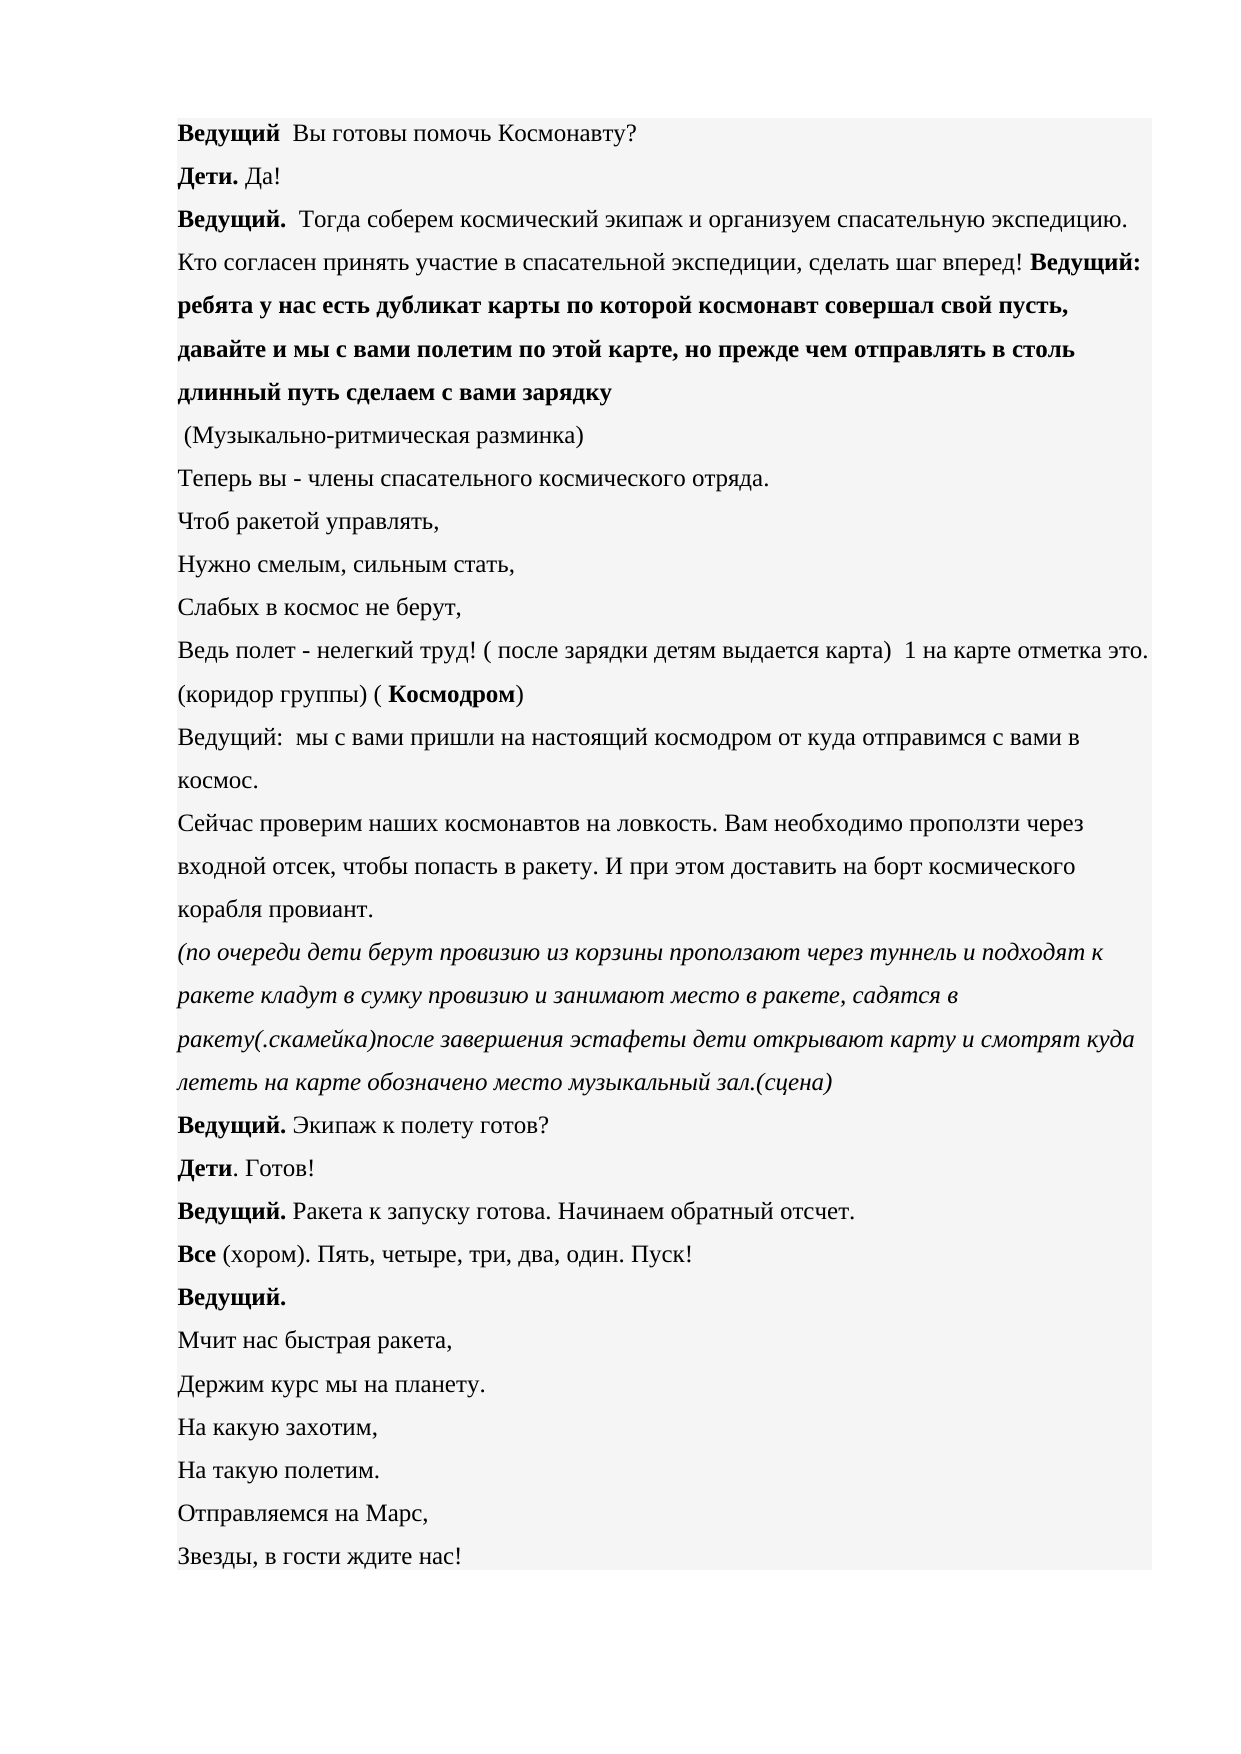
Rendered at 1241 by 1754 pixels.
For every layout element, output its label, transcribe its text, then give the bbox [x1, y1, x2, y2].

text Ведущий. Ракета к запуску готова. Начинаем обратный отсчет. [177, 1196, 1152, 1225]
text Слабых в космос не берут, [177, 592, 1152, 621]
text Отправляемся на Марс, [177, 1498, 1152, 1527]
text Все (хором). Пять, четыре, три, два, один. Пуск! [177, 1239, 1152, 1268]
text Чтоб ракетой управлять, [177, 506, 1152, 535]
text Звезды, в гости ждите нас! [177, 1541, 1152, 1570]
text Ведь полет - нелегкий труд! ( после зарядки детям выдается карта) 1 на карте отметка это. (коридор группы) ( Космодром) Ведущий: мы с вами пришли на настоящий космодром от куда отправимся с вами в космос. [177, 636, 1152, 794]
text Ведущий. Тогда соберем космический экипаж и организуем спасательную экспедицию. Кто согласен принять участие в спасательной экспедиции, сделать шаг вперед! Ведущий: ребята у нас есть дубликат карты по которой космонавт совершал свой пусть, давайте и мы с вами полетим по этой карте, но прежде чем отправлять в столь длинный путь сделаем с вами зарядку [177, 204, 1152, 406]
text Ведущий. Экипаж к полету готов? [177, 1110, 1152, 1139]
text Дети. Готов! [177, 1153, 1152, 1182]
text Держим курс мы на планету. [177, 1369, 1152, 1397]
text Сейчас проверим наших космонавтов на ловкость. Вам необходимо проползти через входной отсек, чтобы попасть в ракету. И при этом доставить на борт космического корабля провиант. [177, 808, 1152, 923]
text (Музыкально-ритмическая разминка) [177, 420, 1152, 449]
text На какую захотим, [177, 1412, 1152, 1441]
text Ведущий Вы готовы помочь Космонавту? [177, 118, 1152, 147]
text Дети. Да! [177, 161, 1152, 190]
text На такую полетим. [177, 1455, 1152, 1484]
text Ведущий. [177, 1282, 1152, 1311]
text Теперь вы - члены спасательного космического отряда. [177, 463, 1152, 492]
text Мчит нас быстрая ракета, [177, 1326, 1152, 1354]
text (по очереди дети берут провизию из корзины проползают через туннель и подходят к ракете кладут в сумку провизию и занимают место в ракете, садятся в ракету(.скамейка)после завершения эстафеты дети открывают карту и смотрят куда лететь на карте обозначено место музыкальный зал.(сцена) [177, 937, 1152, 1096]
text Нужно смелым, сильным стать, [177, 549, 1152, 578]
